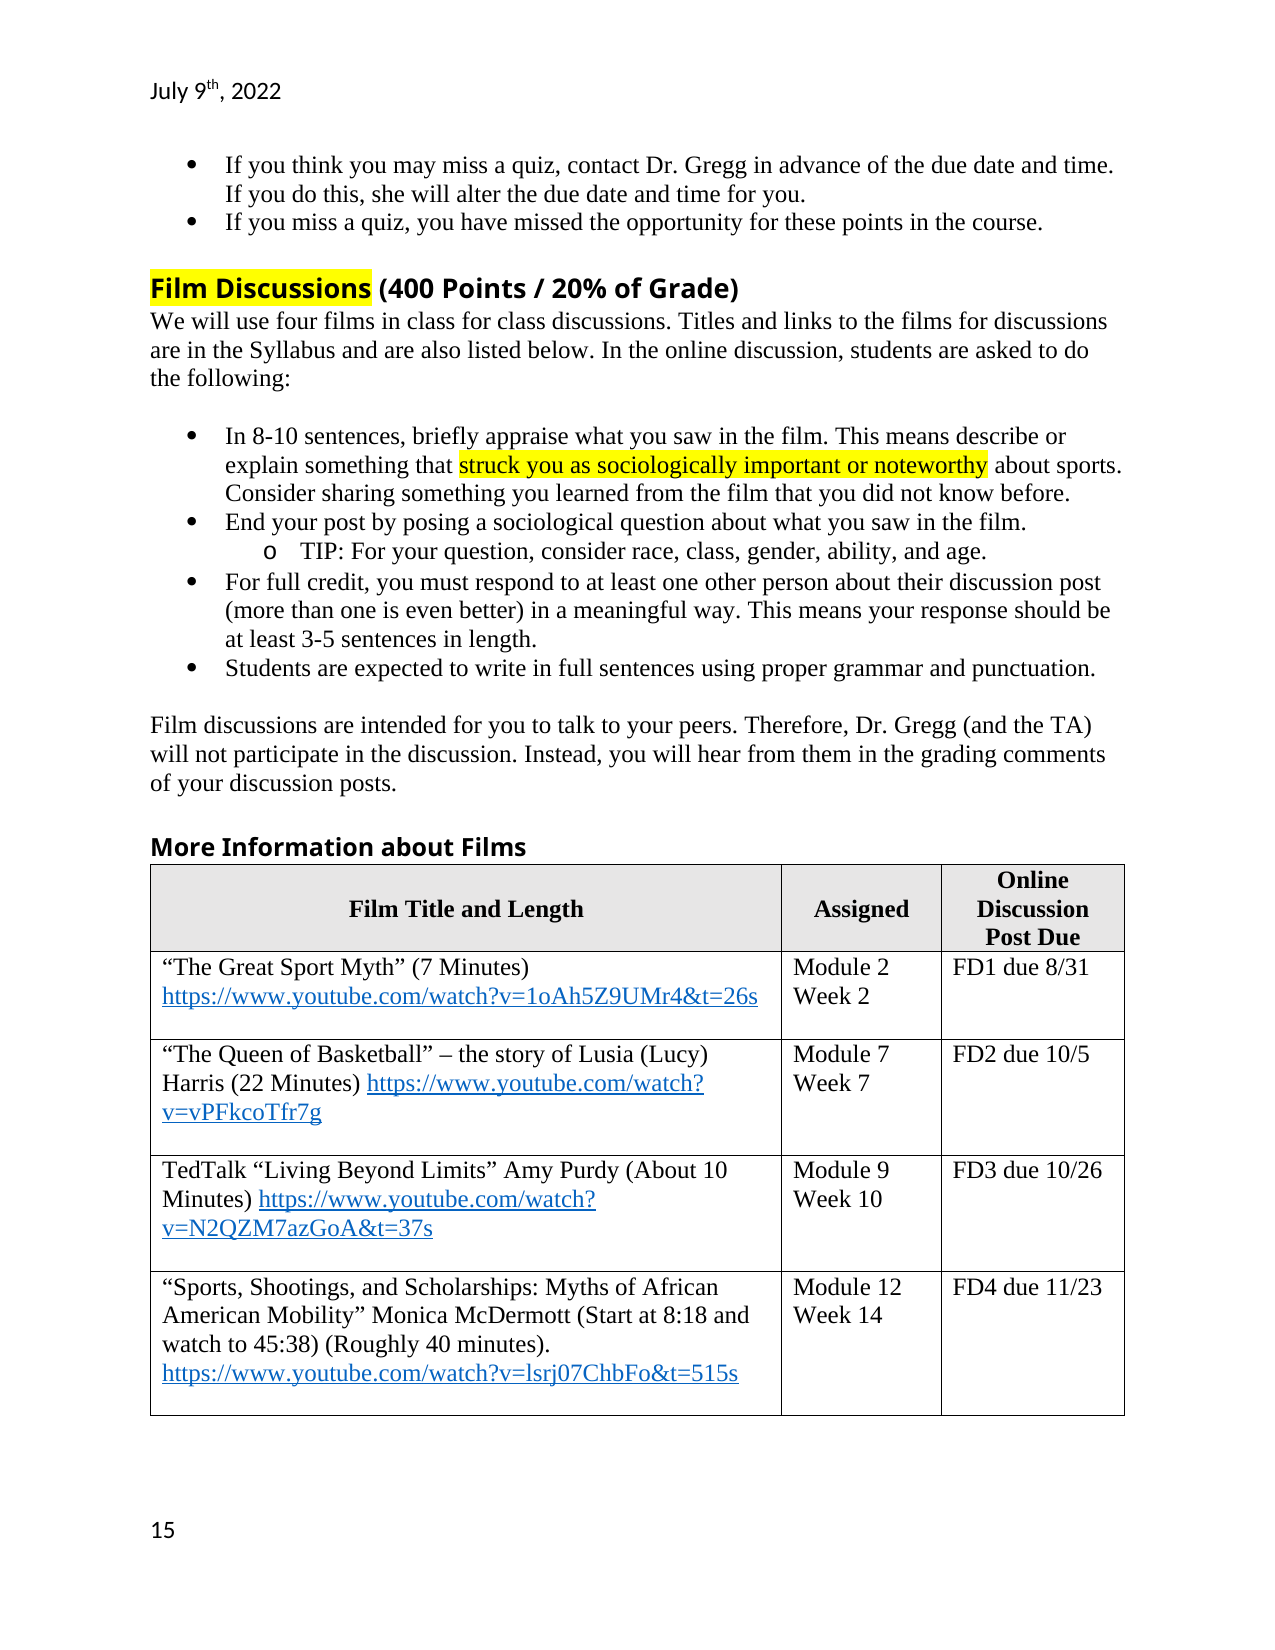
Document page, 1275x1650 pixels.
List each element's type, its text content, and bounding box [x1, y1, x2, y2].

table_cell Module 2 Week 2 [782, 952, 941, 1038]
subtitle More Information about Films [150, 830, 1125, 864]
list TIP: For your question, consider race, class, gender, ability, and age. [262, 536, 1125, 567]
table_cell FD1 due 8/31 [942, 952, 1124, 1038]
list In 8-10 sentences, briefly appraise what you saw in the film. This means describe or explain something that struck you as sociologically important or noteworthy about sports. Consider sharing something you learned from the film that you did not know before. [187, 421, 1125, 507]
list Students are expected to write in full sentences using proper grammar and punctuation. [187, 653, 1125, 682]
list If you miss a quiz, you have missed the opportunity for these points in the course. [187, 207, 1125, 236]
list If you think you may miss a quiz, contact Dr. Gregg in advance of the due date and time. If you do this, she will alter the due date and time for you. [187, 150, 1125, 207]
list End your post by posing a sociological question about what you saw in the film. [187, 507, 1125, 536]
table_header Online Discussion Post Due [942, 865, 1124, 951]
table_cell “Sports, Shootings, and Scholarships: Myths of African American Mobility” Monica McDermott (Start at 8:18 and watch to 45:38) (Roughly 40 minutes). https://www.youtube.com/watch?v=lsrj07ChbFo&t=515s [151, 1272, 781, 1415]
text We will use four films in class for class discussions. Titles and links to the films for discussions are in the Syllabus and are also listed below. In the online discussion, students are asked to do the following: [150, 306, 1125, 392]
table_cell Module 12 Week 14 [782, 1272, 941, 1415]
table_cell Module 7 Week 7 [782, 1040, 941, 1154]
subtitle Film Discussions (400 Points / 20% of Grade) [372, 269, 1125, 306]
table_header Film Title and Length [151, 865, 781, 951]
table_cell FD3 due 10/26 [942, 1156, 1124, 1271]
table_cell FD2 due 10/5 [942, 1040, 1124, 1154]
list For full credit, you must respond to at least one other person about their discussion post (more than one is even better) in a meaningful way. This means your response should be at least 3-5 sentences in length. [187, 567, 1125, 653]
table_header Assigned [782, 865, 941, 951]
table_cell TedTalk “Living Beyond Limits” Amy Purdy (About 10 Minutes) https://www.youtube.com/watch?v=N2QZM7azGoA&t=37s [151, 1156, 781, 1271]
table_cell Module 9 Week 10 [782, 1156, 941, 1271]
text Film discussions are intended for you to talk to your peers. Therefore, Dr. Gregg (and the TA) will not participate in the discussion. Instead, you will hear from them in the grading comments of your discussion posts. [150, 711, 1125, 797]
table_cell “The Great Sport Myth” (7 Minutes) https://www.youtube.com/watch?v=1oAh5Z9UMr4&t=26s [151, 952, 781, 1038]
table_cell FD4 due 11/23 [942, 1272, 1124, 1415]
table_cell “The Queen of Basketball” – the story of Lusia (Lucy) Harris (22 Minutes) https://www.youtube.com/watch?v=vPFkcoTfr7g [151, 1040, 781, 1154]
